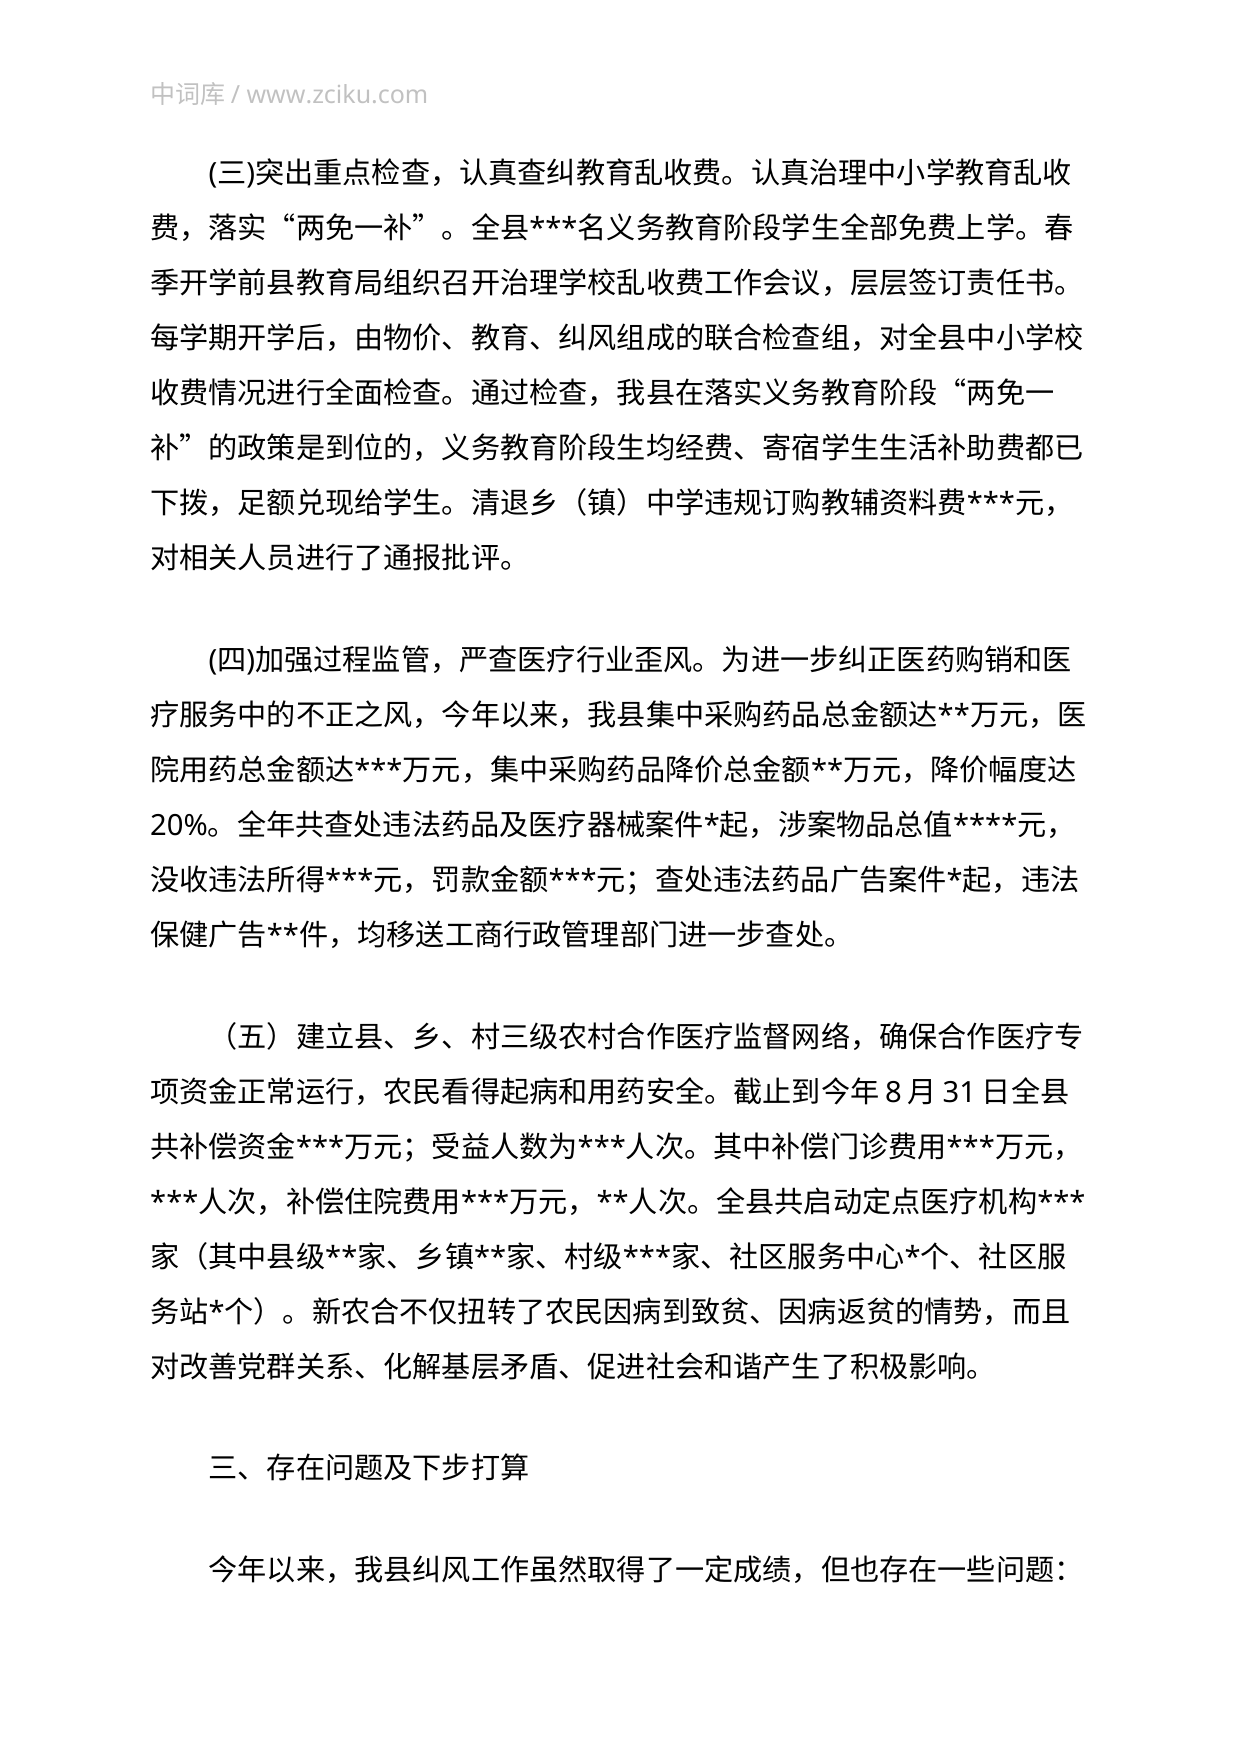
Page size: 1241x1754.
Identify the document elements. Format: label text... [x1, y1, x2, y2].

text 三、存在问题及下步打算 [150, 1445, 1090, 1487]
text (四)加强过程监管，严查医疗行业歪风。为进一步纠正医药购销和医疗服务中的不正之风，今年以来，我县集中采购药品总金额达**万元，医院用药总金额达***万元，集中采购药品降价总金额**万元，降价幅度达20%。全年共查处违法药品及医疗器械案件*起，涉案物品总值****元，没收违法所得***元，罚款金额***元；查处违法药品广告案件*起，违法保健广告**件，均移送工商行政管理部门进一步查处。 [150, 636, 1090, 954]
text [150, 1547, 1090, 1589]
text (三)突出重点检查，认真查纠教育乱收费。认真治理中小学教育乱收费，落实“两免一补”。全县***名义务教育阶段学生全部免费上学。春季开学前县教育局组织召开治理学校乱收费工作会议，层层签订责任书。每学期开学后，由物价、教育、纠风组成的联合检查组，对全县中小学校收费情况进行全面检查。通过检查，我县在落实义务教育阶段“两免一补”的政策是到位的，义务教育阶段生均经费、寄宿学生生活补助费都已下拨，足额兑现给学生。清退乡（镇）中学违规订购教辅资料费***元，对相关人员进行了通报批评。 [150, 150, 1090, 577]
text （五）建立县、乡、村三级农村合作医疗监督网络，确保合作医疗专项资金正常运行，农民看得起病和用药安全。截止到今年8月31日全县共补偿资金***万元；受益人数为***人次。其中补偿门诊费用***万元，***人次，补偿住院费用***万元，**人次。全县共启动定点医疗机构***家（其中县级**家、乡镇**家、村级***家、社区服务中心*个、社区服务站*个）。新农合不仅扭转了农民因病到致贫、因病返贫的情势，而且对改善党群关系、化解基层矛盾、促进社会和谐产生了积极影响。 [150, 1013, 1090, 1386]
